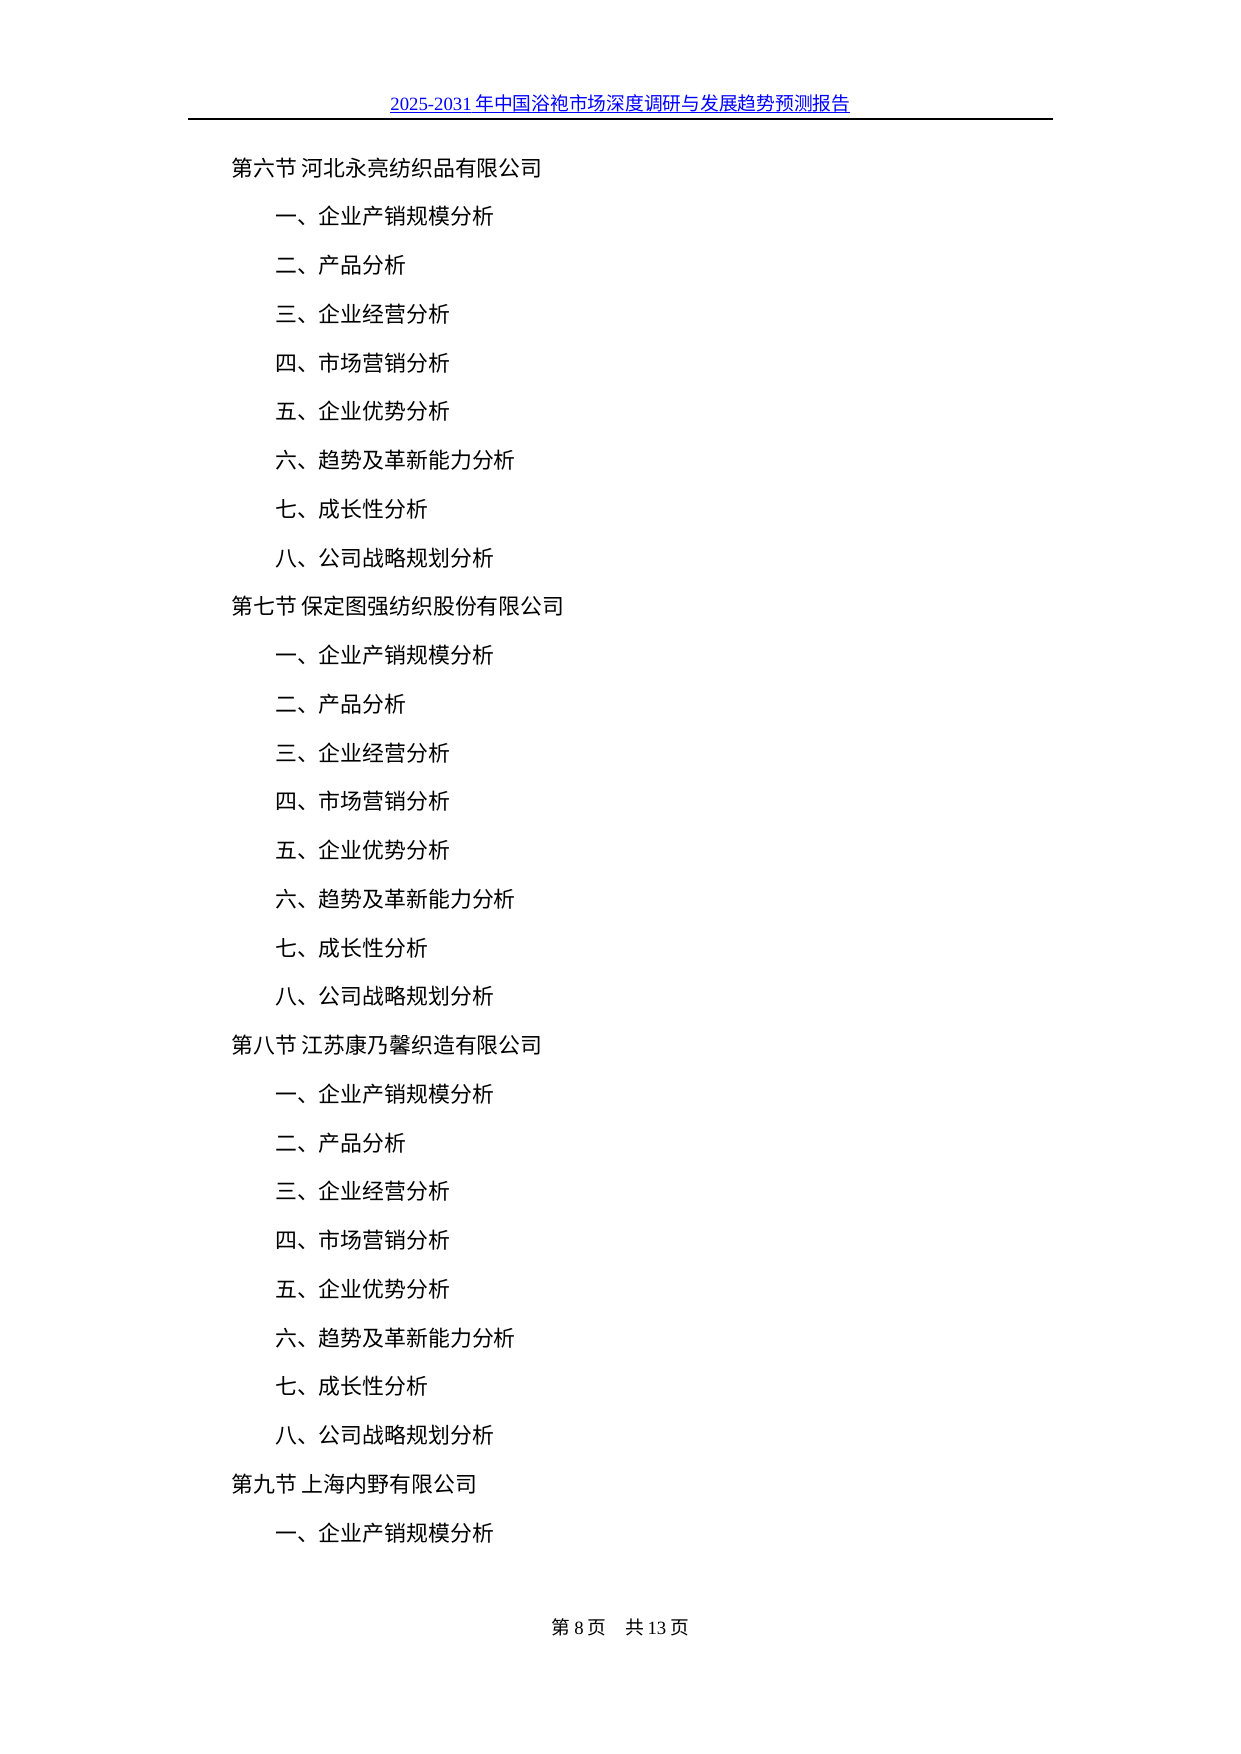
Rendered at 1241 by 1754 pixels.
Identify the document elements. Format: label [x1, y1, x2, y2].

text [187, 150, 1053, 1548]
